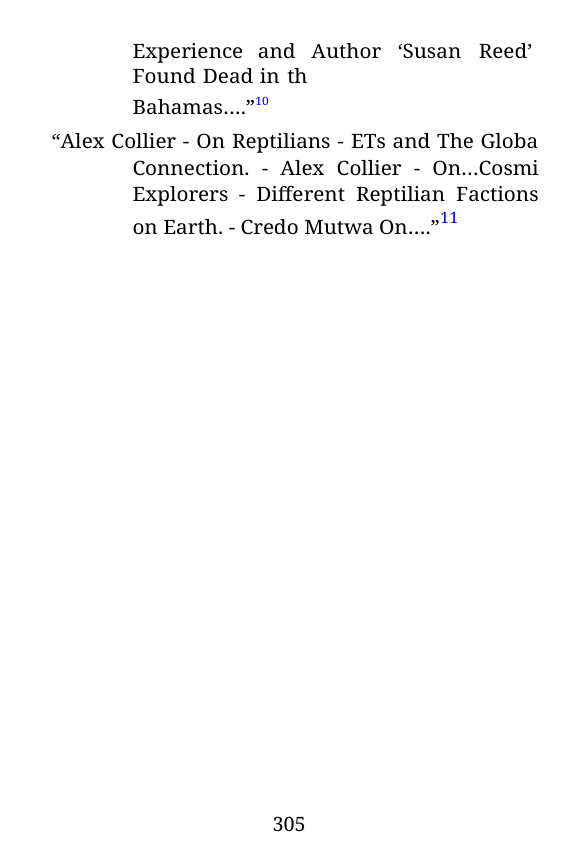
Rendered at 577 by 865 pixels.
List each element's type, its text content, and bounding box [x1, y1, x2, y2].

text “Alex Collier - On Reptilians - ETs and The Globa Connection. - Alex Collier - On…Cosmi Explorers - Diﬀerent Reptilian Factions on Earth. - Credo Mutwa On….”11 [51, 128, 539, 240]
text Bahamas….”10 [132, 93, 553, 120]
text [51, 37, 532, 89]
